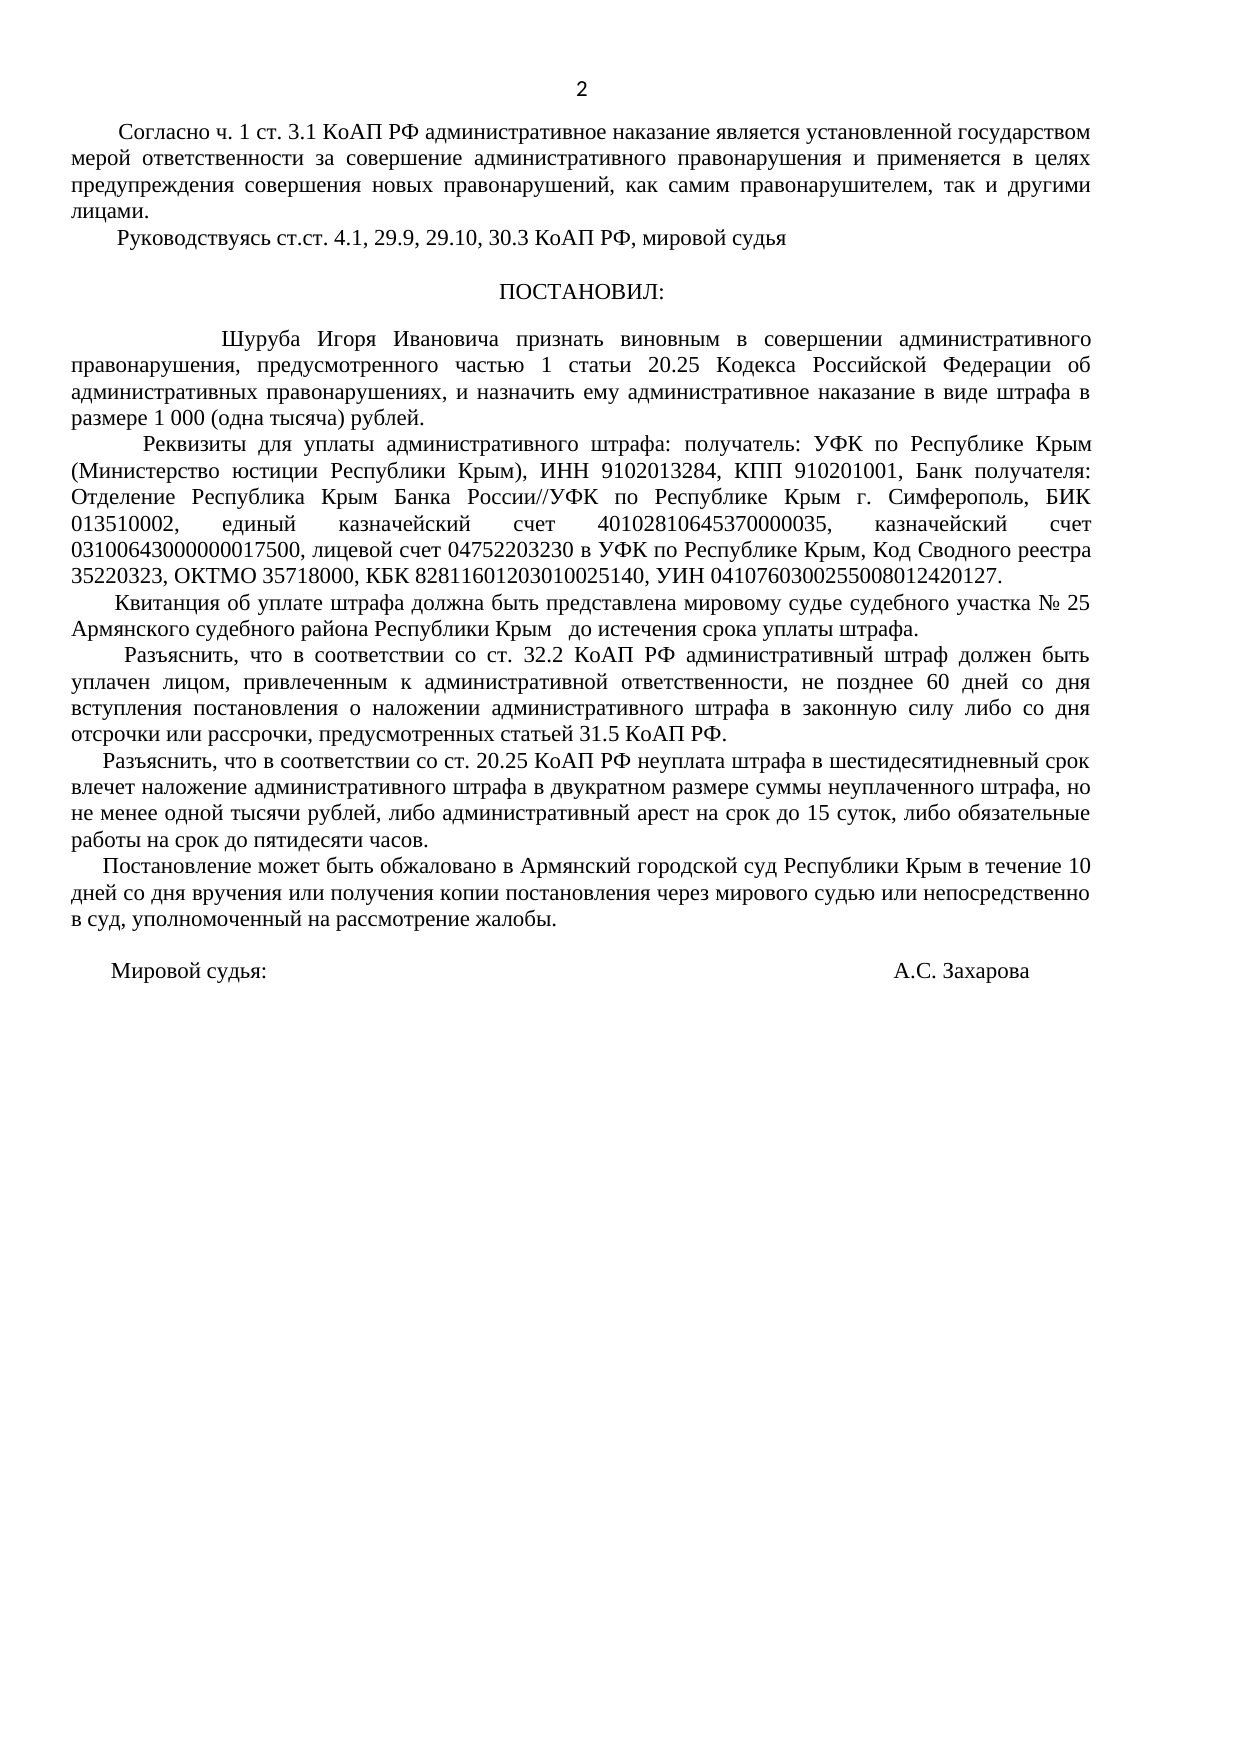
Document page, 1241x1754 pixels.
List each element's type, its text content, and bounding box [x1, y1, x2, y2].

text Согласно ч. 1 ст. 3.1 КоАП РФ административное наказание является установленной государством мерой ответственности за совершение административного правонарушения и применяется в целях предупреждения совершения новых правонарушений, как самим правонарушителем, так и другими лицами. [71, 118, 1092, 223]
text Мировой судья: А.С. Захарова [71, 958, 1092, 984]
text Разъяснить, что в соответствии со ст. 20.25 КоАП РФ неуплата штрафа в шестидесятидневный срок влечет наложение административного штрафа в двукратном размере суммы неуплаченного штрафа, но не менее одной тысячи рублей, либо административный арест на срок до 15 суток, либо обязательные работы на срок до пятидесяти часов. [71, 747, 1092, 852]
text Руководствуясь ст.ст. 4.1, 29.9, 29.10, 30.3 КоАП РФ, мировой судья [71, 223, 1092, 250]
text Постановление может быть обжаловано в Армянский городской суд Республики Крым в течение 10 дней со дня вручения или получения копии постановления через мирового судью или непосредственно в суд, уполномоченный на рассмотрение жалобы. [71, 852, 1092, 931]
text Реквизиты для уплаты административного штрафа: получатель: УФК по Республике Крым (Министерство юстиции Республики Крым), ИНН 9102013284, КПП 910201001, Банк получателя: Отделение Республика Крым Банка России//УФК по Республике Крым г. Симферополь, БИК 013510002, единый казначейский счет 40102810645370000035, казначейский счет 03100643000000017500, лицевой счет 04752203230 в УФК по Республике Крым, Код Сводного реестра 35220323, ОКТМО 35718000, КБК 82811601203010025140, УИН 0410760300255008012420127. [71, 431, 1092, 589]
text ПОСТАНОВИЛ: [71, 278, 1092, 304]
text Квитанция об уплате штрафа должна быть представлена мировому судье судебного участка № 25 Армянского судебного района Республики Крым до истечения срока уплаты штрафа. [71, 589, 1092, 641]
text Шуруба Игоря Ивановича признать виновным в совершении административного правонарушения, предусмотренного частью 1 статьи 20.25 Кодекса Российской Федерации об административных правонарушениях, и назначить ему административное наказание в виде штрафа в размере 1 000 (одна тысяча) рублей. [71, 325, 1092, 431]
text Разъяснить, что в соответствии со ст. 32.2 КоАП РФ административный штраф должен быть уплачен лицом, привлеченным к административной ответственности, не позднее 60 дней со дня вступления постановления о наложении административного штрафа в законную силу либо со дня отсрочки или рассрочки, предусмотренных статьей 31.5 КоАП РФ. [71, 641, 1092, 747]
